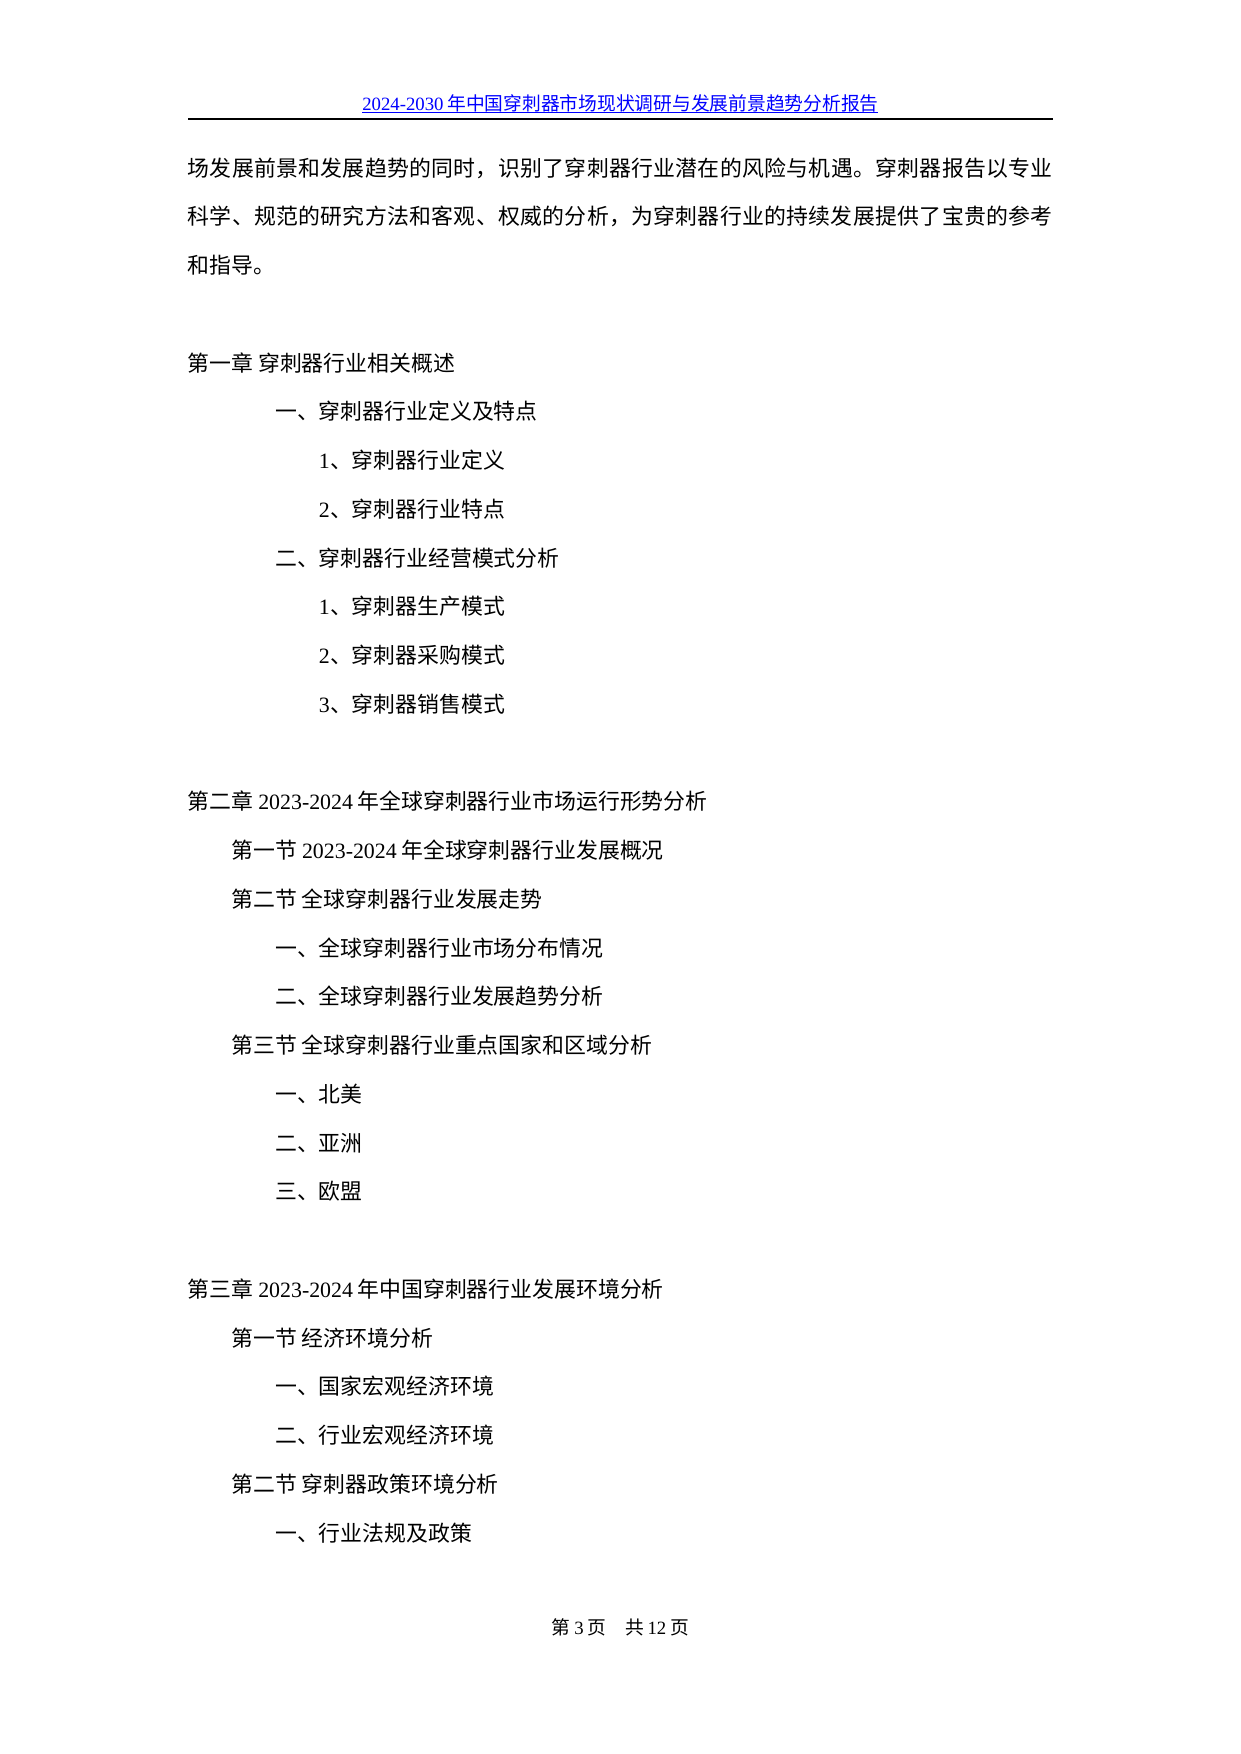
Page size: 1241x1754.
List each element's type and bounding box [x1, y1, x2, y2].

text [187, 150, 1053, 1548]
